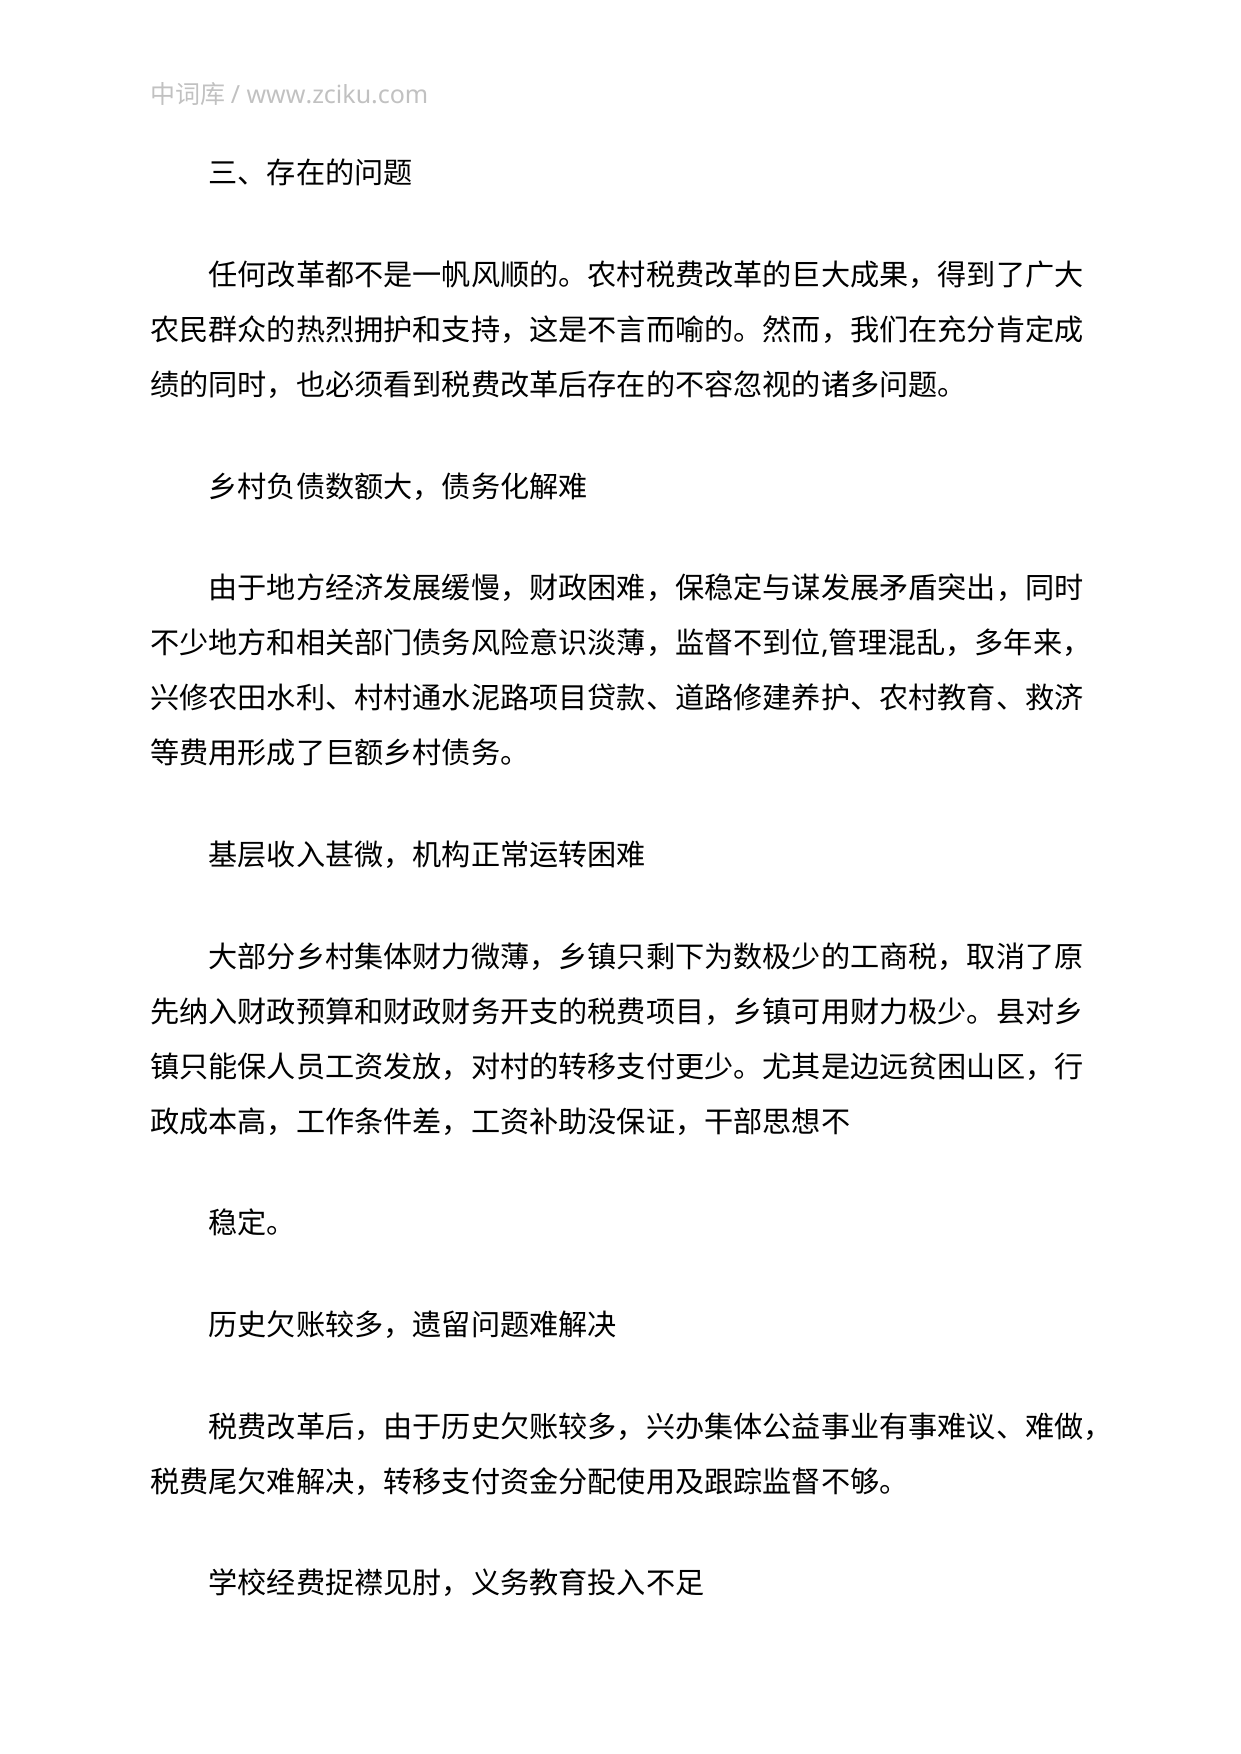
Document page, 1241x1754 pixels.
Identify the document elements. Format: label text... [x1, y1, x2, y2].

text 乡村负债数额大，债务化解难 [150, 463, 1090, 506]
text 历史欠账较多，遗留问题难解决 [150, 1302, 1090, 1344]
text 基层收入甚微，机构正常运转困难 [150, 832, 1090, 874]
text 三、存在的问题 [150, 150, 1090, 192]
text 大部分乡村集体财力微薄，乡镇只剩下为数极少的工商税，取消了原先纳入财政预算和财政财务开支的税费项目，乡镇可用财力极少。县对乡镇只能保人员工资发放，对村的转移支付更少。尤其是边远贫困山区，行政成本高，工作条件差，工资补助没保证，干部思想不 [150, 933, 1090, 1140]
text 税费改革后，由于历史欠账较多，兴办集体公益事业有事难议、难做，税费尾欠难解决，转移支付资金分配使用及跟踪监督不够。 [150, 1403, 1090, 1501]
text 任何改革都不是一帆风顺的。农村税费改革的巨大成果，得到了广大农民群众的热烈拥护和支持，这是不言而喻的。然而，我们在充分肯定成绩的同时，也必须看到税费改革后存在的不容忽视的诸多问题。 [150, 252, 1090, 404]
text 由于地方经济发展缓慢，财政困难，保稳定与谋发展矛盾突出，同时不少地方和相关部门债务风险意识淡薄，监督不到位,管理混乱，多年来，兴修农田水利、村村通水泥路项目贷款、道路修建养护、农村教育、救济等费用形成了巨额乡村债务。 [150, 565, 1090, 772]
text 学校经费捉襟见肘，义务教育投入不足 [150, 1560, 1090, 1602]
text 稳定。 [150, 1200, 1090, 1242]
